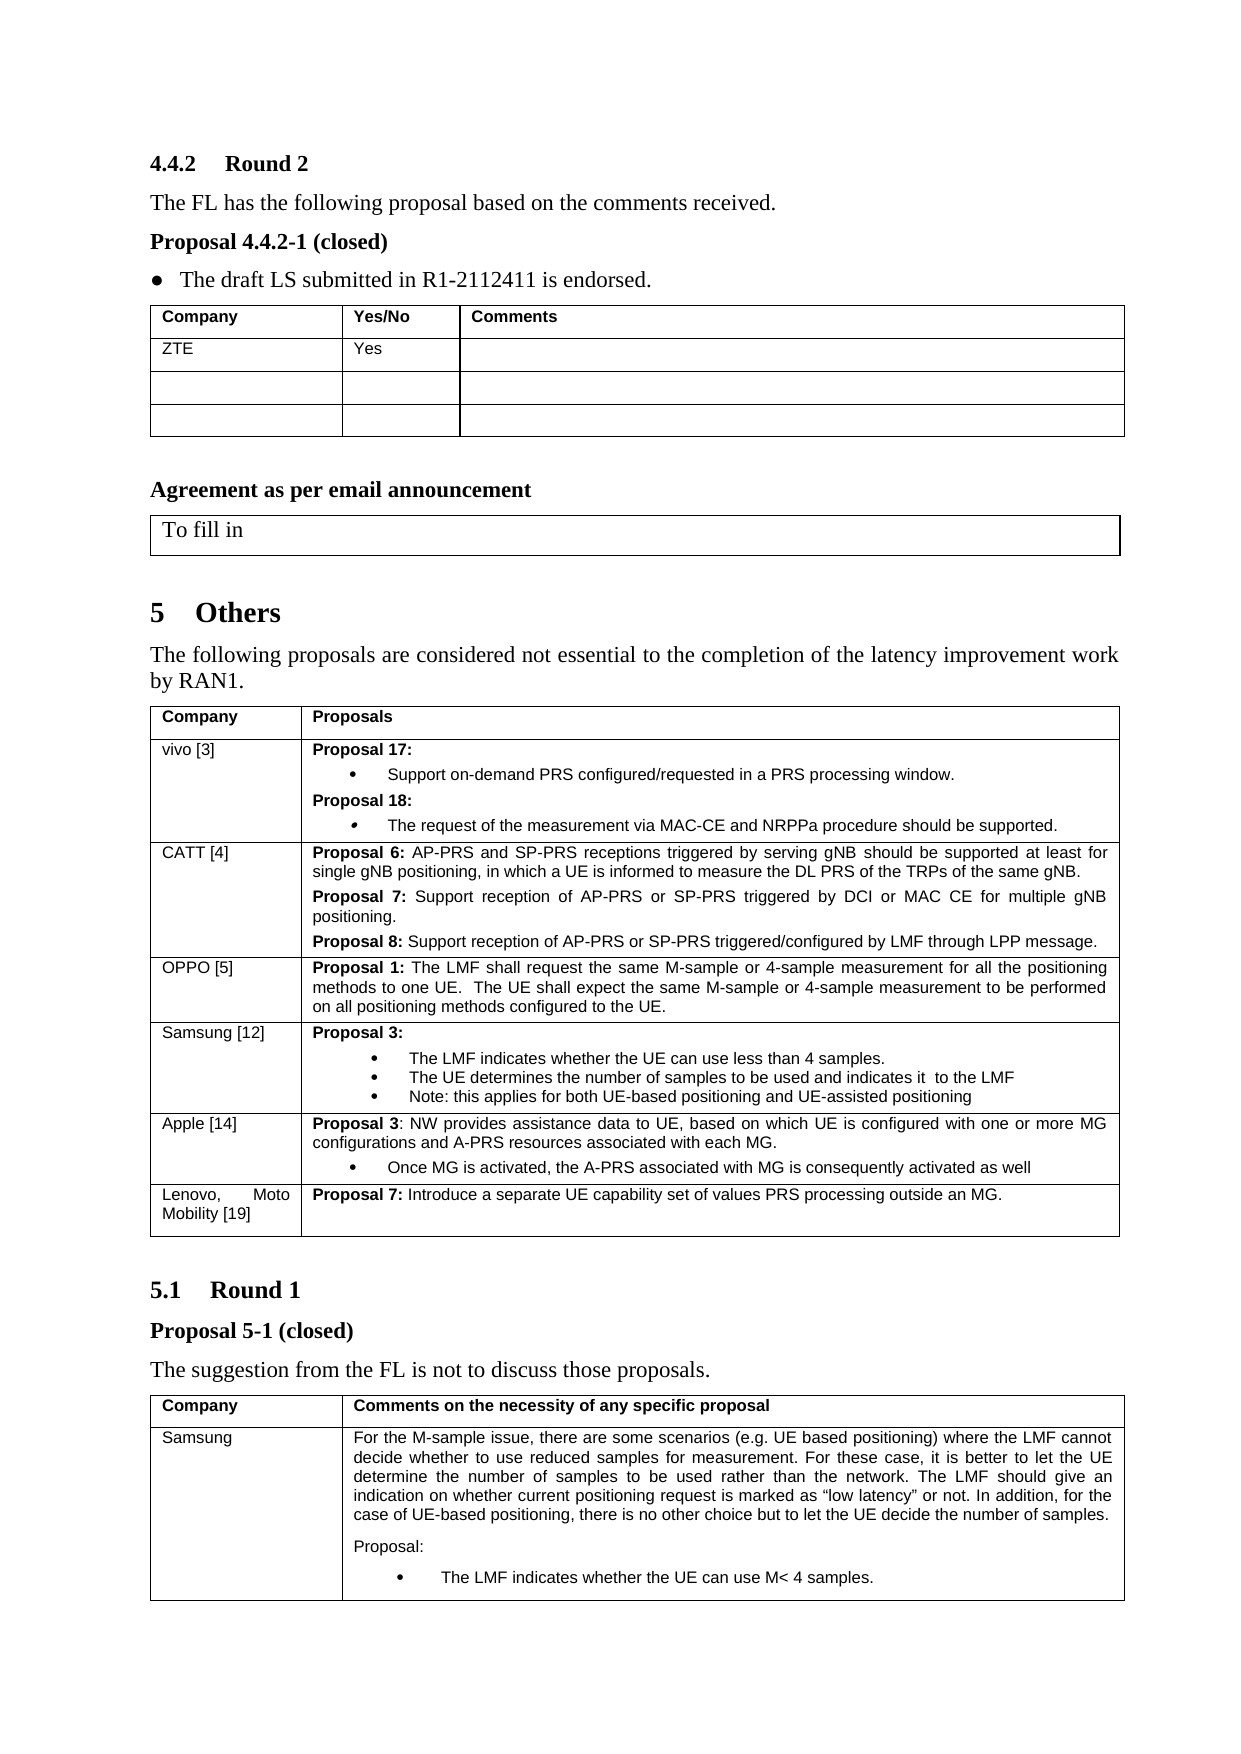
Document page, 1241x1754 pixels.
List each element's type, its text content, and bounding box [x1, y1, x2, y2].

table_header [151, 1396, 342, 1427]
subtitle Round 1 [150, 1276, 1120, 1304]
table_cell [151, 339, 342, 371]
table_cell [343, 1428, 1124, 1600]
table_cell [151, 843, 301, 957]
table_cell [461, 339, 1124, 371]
text The following proposals are considered not essential to the completion of the latency improvement work by RAN1. [150, 641, 1120, 693]
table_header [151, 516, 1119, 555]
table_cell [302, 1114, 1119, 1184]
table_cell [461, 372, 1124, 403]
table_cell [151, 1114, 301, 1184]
text The FL has the following proposal based on the comments received. [150, 189, 1120, 215]
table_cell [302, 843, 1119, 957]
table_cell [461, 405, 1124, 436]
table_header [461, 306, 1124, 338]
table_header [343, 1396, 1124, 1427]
subtitle Round 2 [150, 150, 1120, 176]
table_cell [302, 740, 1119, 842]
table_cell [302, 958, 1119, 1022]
subtitle Others [150, 595, 1120, 628]
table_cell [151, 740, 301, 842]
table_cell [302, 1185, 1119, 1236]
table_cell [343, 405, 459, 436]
text Proposal 4.4.2-1 (closed) [150, 228, 1120, 254]
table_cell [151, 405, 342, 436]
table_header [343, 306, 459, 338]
text The suggestion from the FL is not to discuss those proposals. [150, 1356, 1120, 1382]
subtitle Agreement as per email announcement [150, 476, 1120, 502]
text The draft LS submitted in R1-2112411 is endorsed. [150, 267, 1120, 293]
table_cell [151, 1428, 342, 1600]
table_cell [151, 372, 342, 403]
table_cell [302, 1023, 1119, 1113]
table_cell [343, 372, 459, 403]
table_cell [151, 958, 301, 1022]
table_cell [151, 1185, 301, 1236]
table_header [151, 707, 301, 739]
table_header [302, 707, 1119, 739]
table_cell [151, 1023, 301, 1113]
text Proposal 5-1 (closed) [150, 1317, 1120, 1343]
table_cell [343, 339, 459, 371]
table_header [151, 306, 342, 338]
